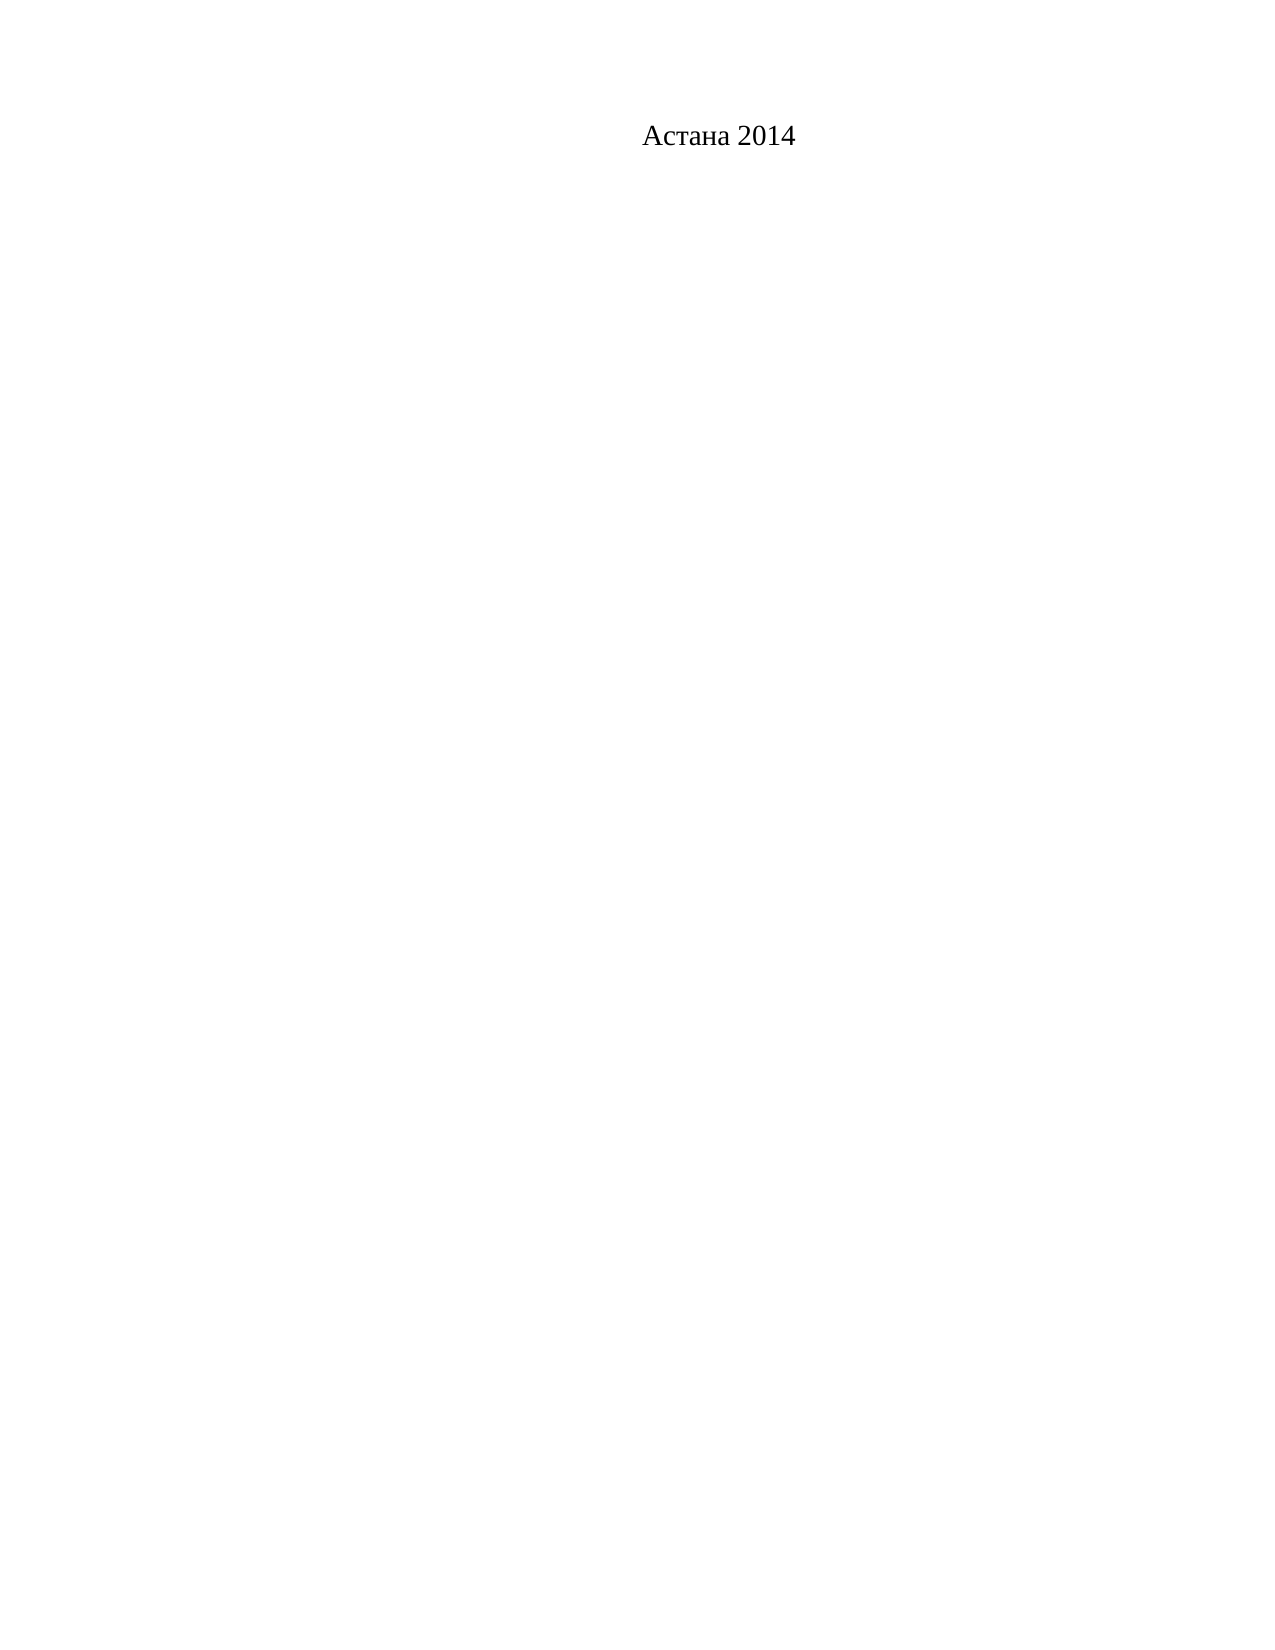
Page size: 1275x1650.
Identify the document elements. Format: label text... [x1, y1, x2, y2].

text Астана 2014 [177, 118, 1186, 152]
